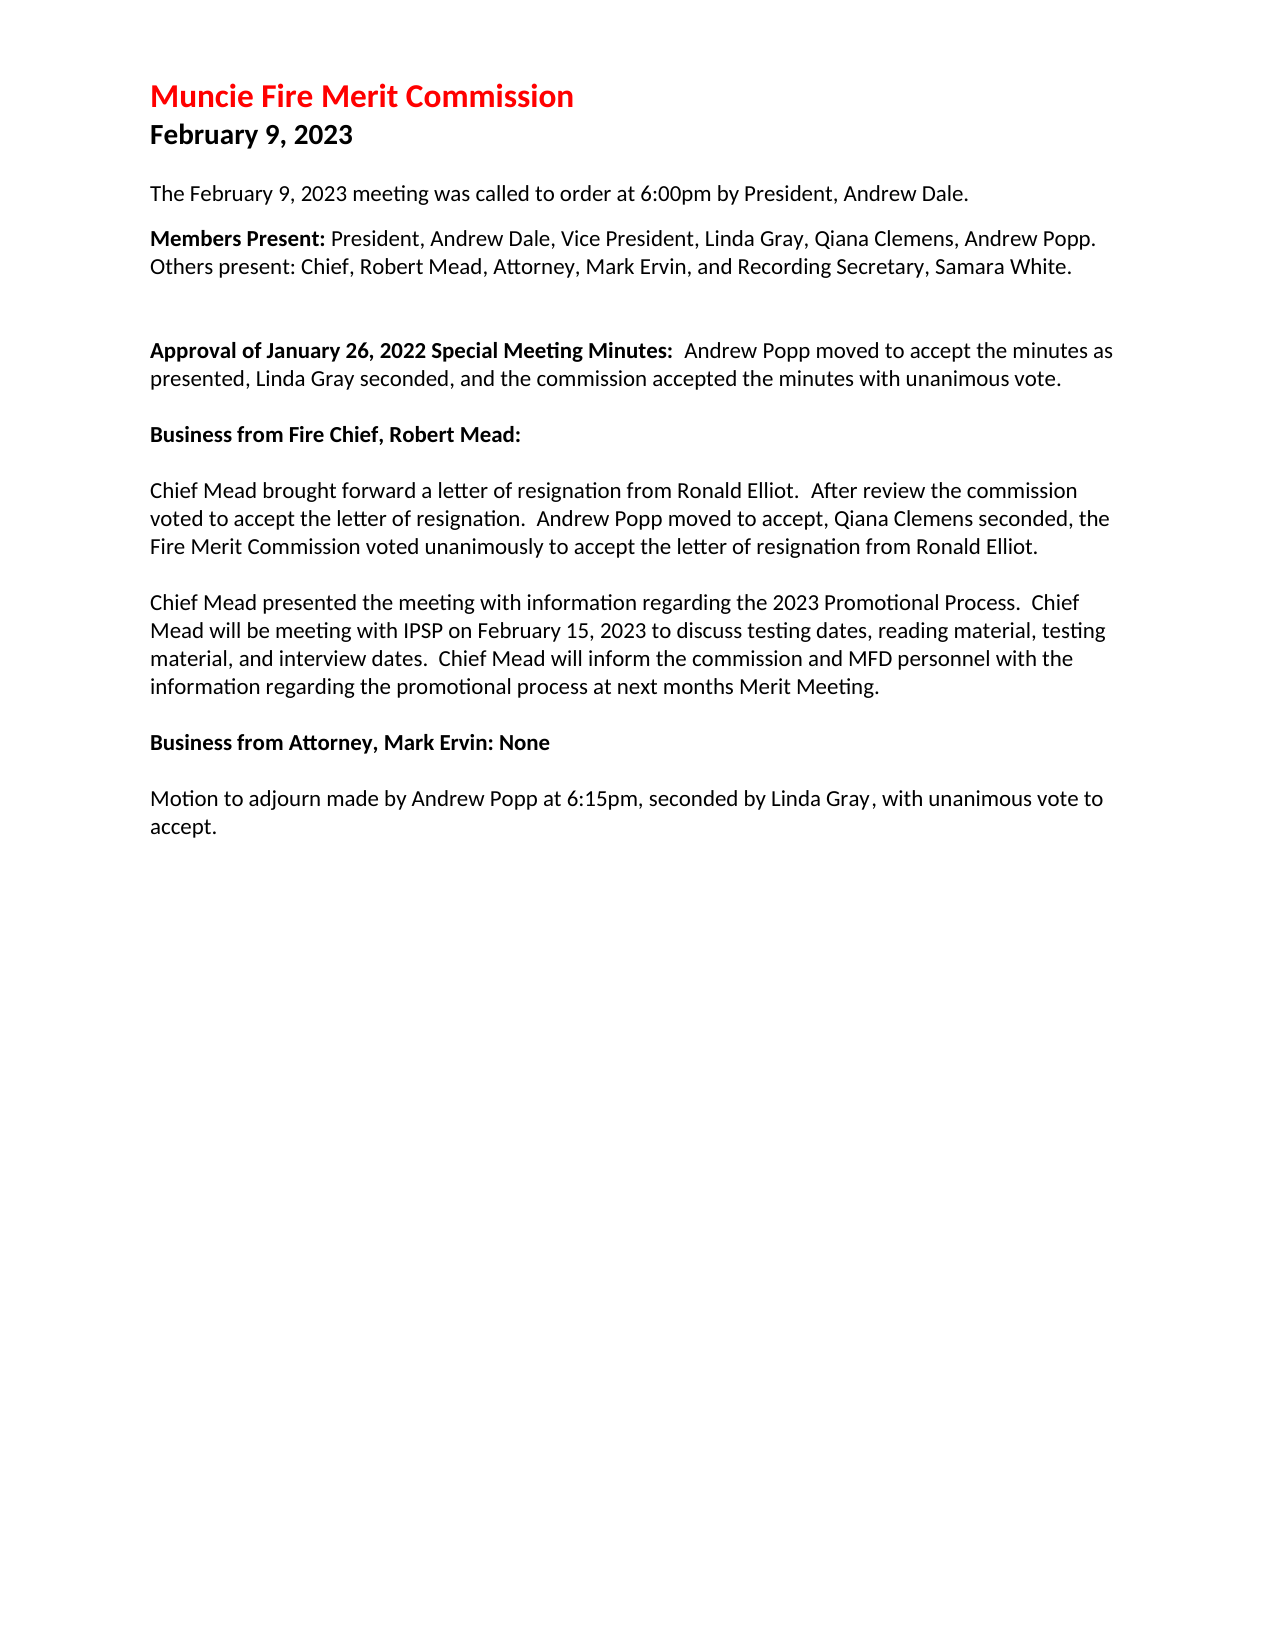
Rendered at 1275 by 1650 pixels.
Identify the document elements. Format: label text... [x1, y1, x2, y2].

text Approval of January 26, 2022 Special Meeting Minutes: Andrew Popp moved to accept the minutes as presented, Linda Gray seconded, and the commission accepted the minutes with unanimous vote. [150, 336, 1125, 392]
text Chief Mead presented the meeting with information regarding the 2023 Promotional Process. Chief Mead will be meeting with IPSP on February 15, 2023 to discuss testing dates, reading material, testing material, and interview dates. Chief Mead will inform the commission and MFD personnel with the information regarding the promotional process at next months Merit Meeting. [150, 588, 1125, 700]
text Business from Fire Chief, Robert Mead: [150, 420, 1125, 448]
text Chief Mead brought forward a letter of resignation from Ronald Elliot. After review the commission voted to accept the letter of resignation. Andrew Popp moved to accept, Qiana Clemens seconded, the Fire Merit Commission voted unanimously to accept the letter of resignation from Ronald Elliot. [150, 476, 1125, 560]
text Members Present: President, Andrew Dale, Vice President, Linda Gray, Qiana Clemens, Andrew Popp. Others present: Chief, Robert Mead, Attorney, Mark Ervin, and Recording Secretary, Samara White. [150, 224, 1125, 280]
text Motion to adjourn made by Andrew Popp at 6:15pm, seconded by Linda Gray, with unanimous vote to accept. [150, 784, 1125, 841]
text Business from Attorney, Mark Ervin: None [150, 728, 1125, 756]
text The February 9, 2023 meeting was called to order at 6:00pm by President, Andrew Dale. [150, 179, 1125, 207]
